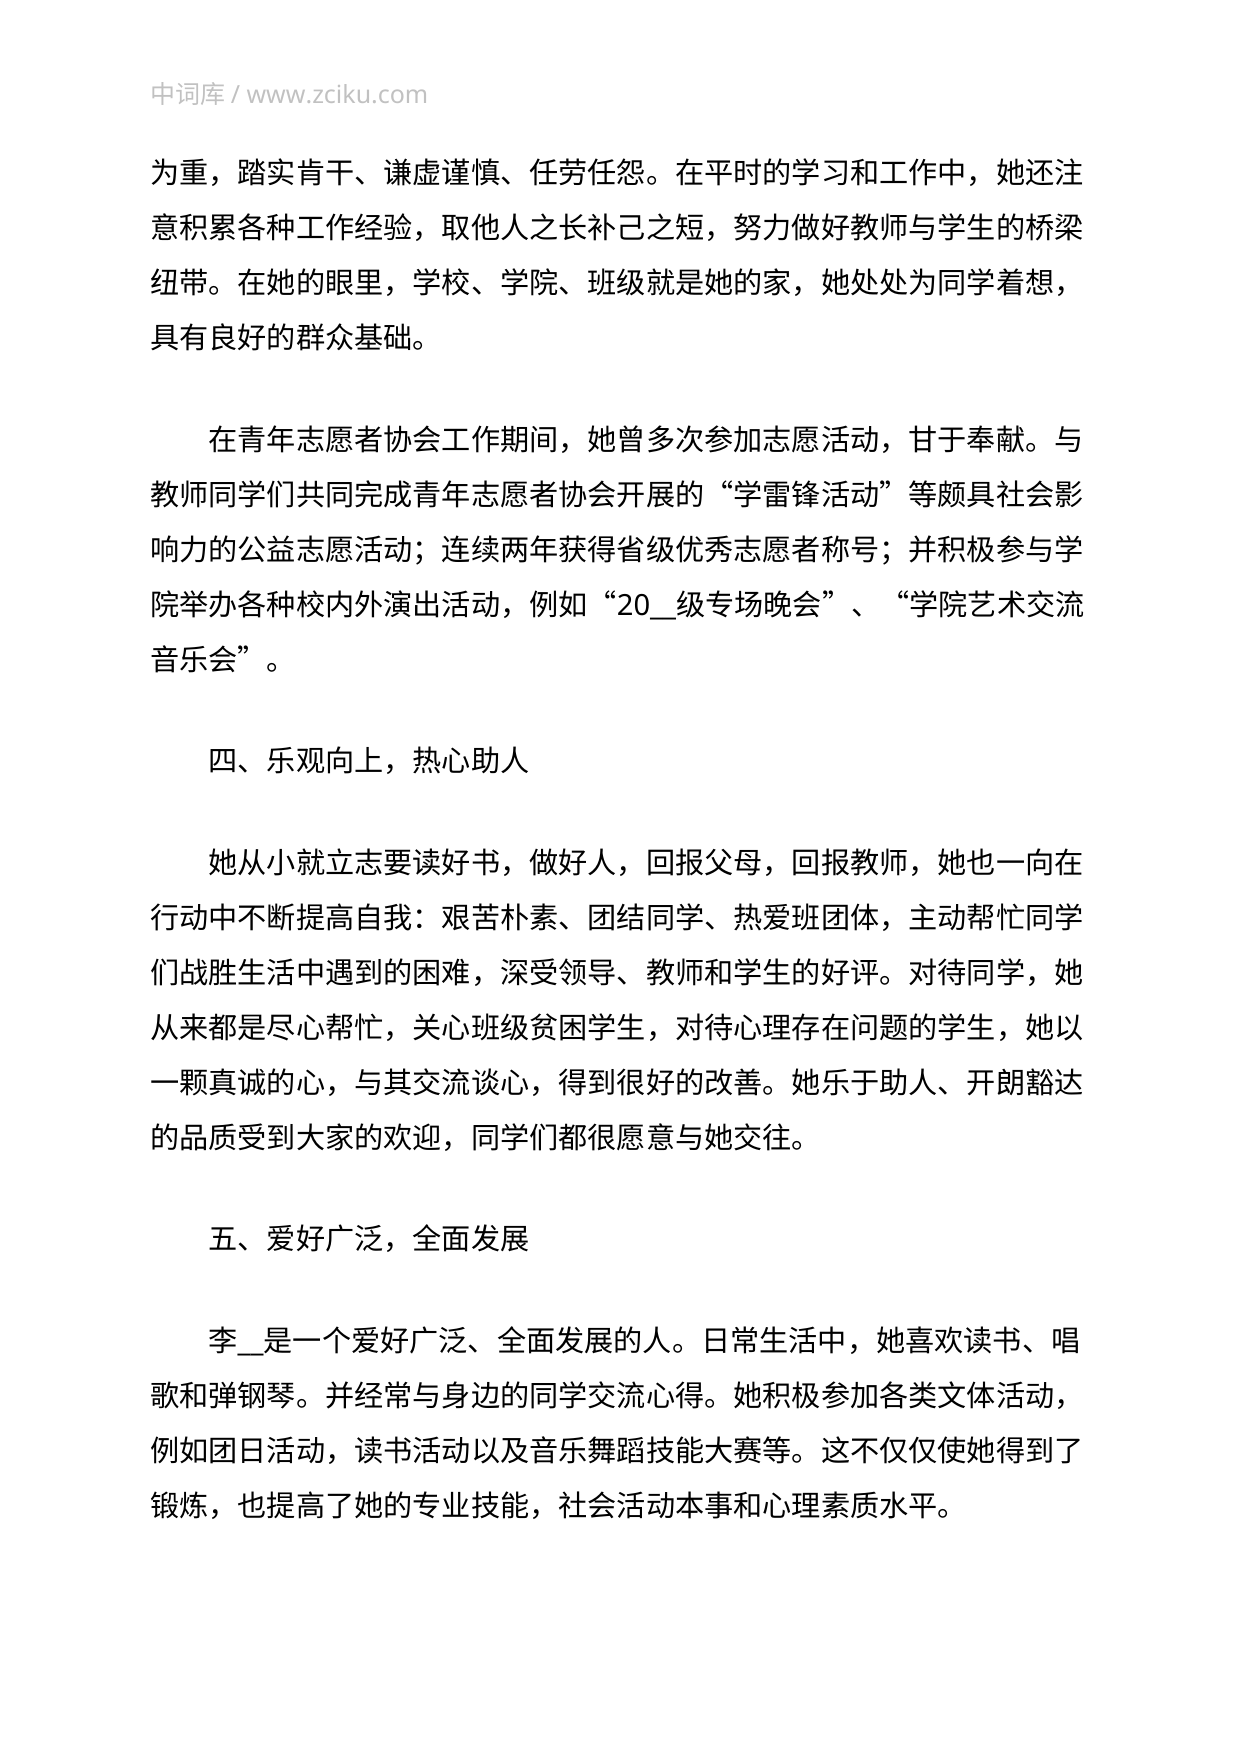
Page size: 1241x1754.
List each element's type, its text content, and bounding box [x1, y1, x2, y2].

text 在青年志愿者协会工作期间，她曾多次参加志愿活动，甘于奉献。与教师同学们共同完成青年志愿者协会开展的“学雷锋活动”等颇具社会影响力的公益志愿活动；连续两年获得省级优秀志愿者称号；并积极参与学院举办各种校内外演出活动，例如“20__级专场晚会”、“学院艺术交流音乐会”。 [150, 416, 1090, 678]
text 她从小就立志要读好书，做好人，回报父母，回报教师，她也一向在行动中不断提高自我：艰苦朴素、团结同学、热爱班团体，主动帮忙同学们战胜生活中遇到的困难，深受领导、教师和学生的好评。对待同学，她从来都是尽心帮忙，关心班级贫困学生，对待心理存在问题的学生，她以一颗真诚的心，与其交流谈心，得到很好的改善。她乐于助人、开朗豁达的品质受到大家的欢迎，同学们都很愿意与她交往。 [150, 840, 1090, 1156]
text 李__是一个爱好广泛、全面发展的人。日常生活中，她喜欢读书、唱歌和弹钢琴。并经常与身边的同学交流心得。她积极参加各类文体活动，例如团日活动，读书活动以及音乐舞蹈技能大赛等。这不仅仅使她得到了锻炼，也提高了她的专业技能，社会活动本事和心理素质水平。 [150, 1318, 1090, 1525]
text 四、乐观向上，热心助人 [150, 738, 1090, 780]
text 五、爱好广泛，全面发展 [150, 1216, 1090, 1258]
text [150, 150, 1090, 357]
